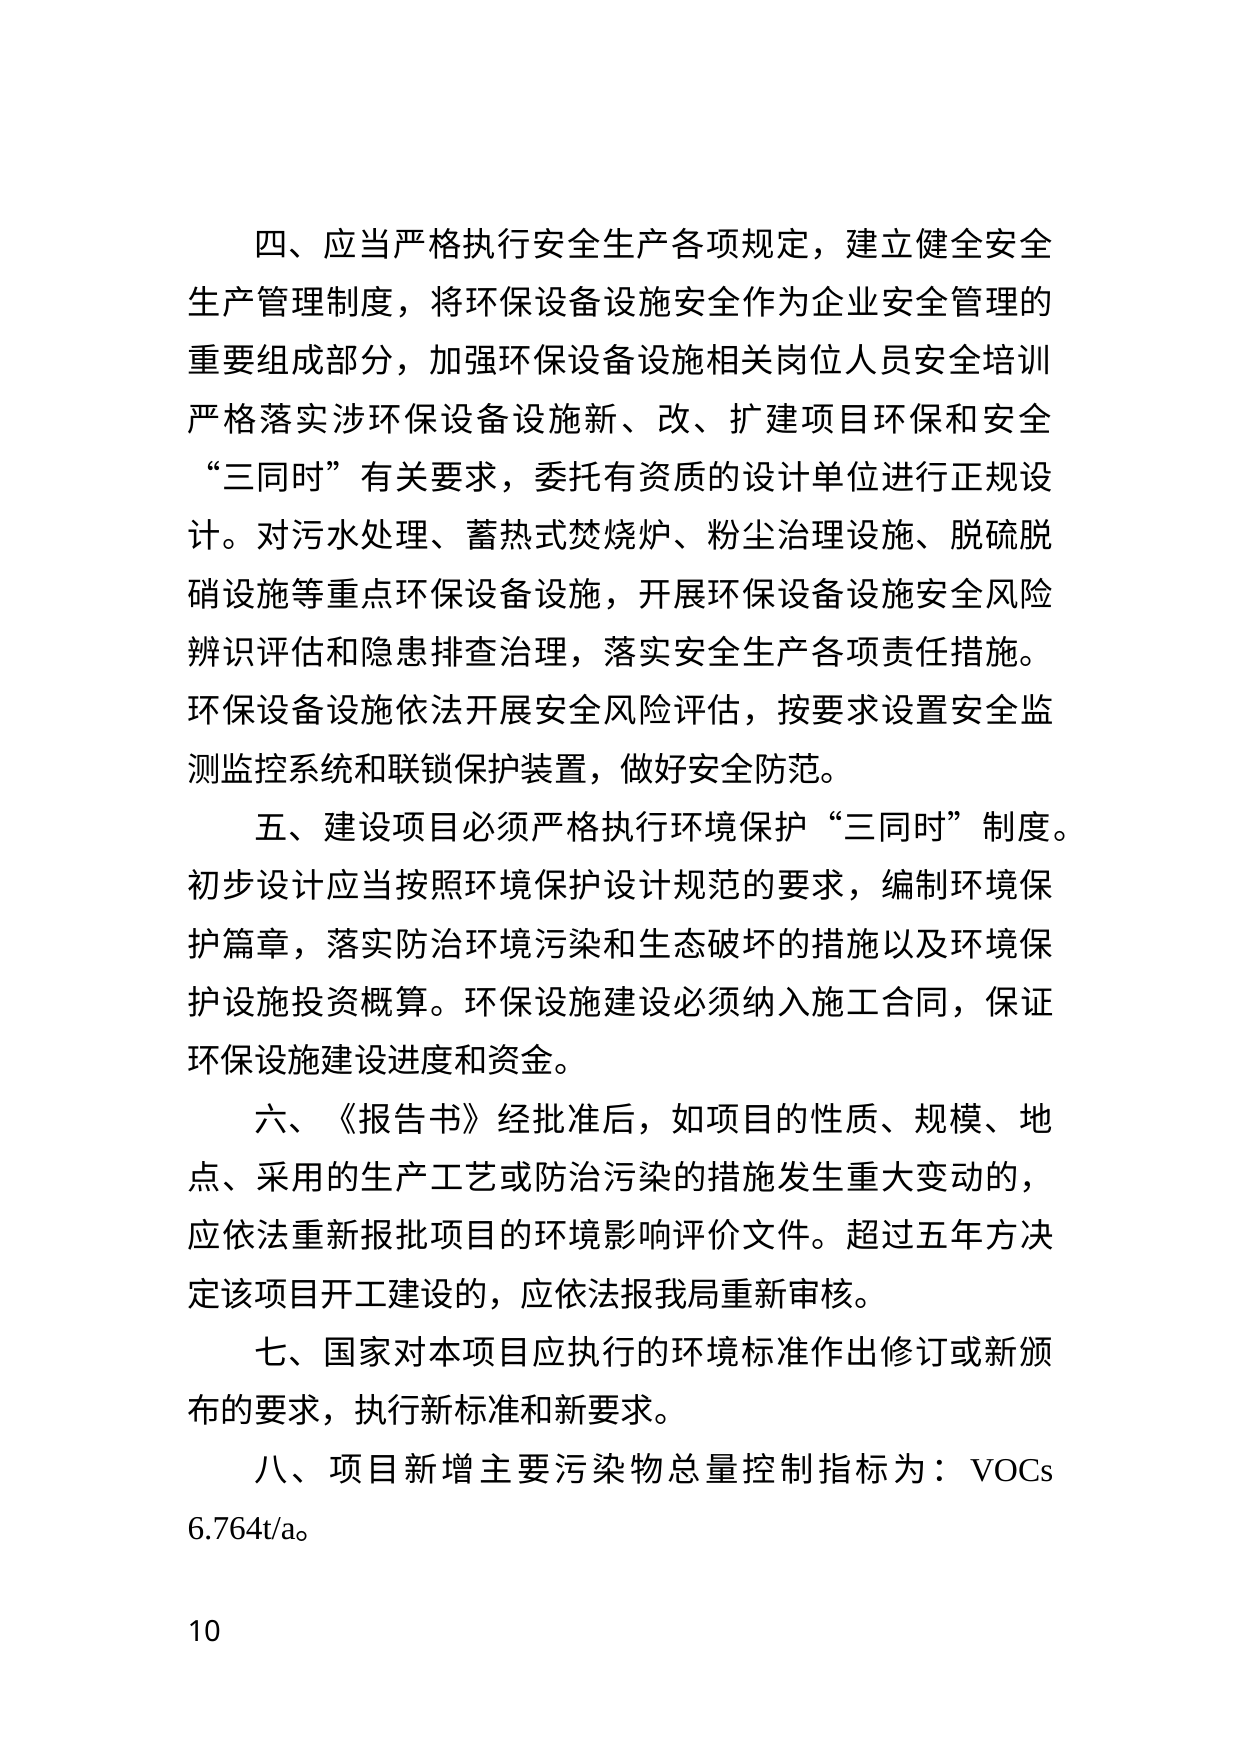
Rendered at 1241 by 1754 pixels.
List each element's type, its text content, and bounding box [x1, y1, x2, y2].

text 八、项目新增主要污染物总量控制指标为：VOCs 6.764t/a。 [187, 1434, 1053, 1551]
text 五、建设项目必须严格执行环境保护“三同时”制度。初步设计应当按照环境保护设计规范的要求，编制环境保护篇章，落实防治环境污染和生态破坏的措施以及环境保护设施投资概算。环保设施建设必须纳入施工合同，保证环保设施建设进度和资金。 [187, 793, 1053, 1084]
text 四、应当严格执行安全生产各项规定，建立健全安全生产管理制度，将环保设备设施安全作为企业安全管理的重要组成部分，加强环保设备设施相关岗位人员安全培训。严格落实涉环保设备设施新、改、扩建项目环保和安全“三同时”有关要求，委托有资质的设计单位进行正规设计。对污水处理、蓄热式焚烧炉、粉尘治理设施、脱硫脱硝设施等重点环保设备设施，开展环保设备设施安全风险辨识评估和隐患排查治理，落实安全生产各项责任措施。环保设备设施依法开展安全风险评估，按要求设置安全监测监控系统和联锁保护装置，做好安全防范。 [187, 209, 1053, 793]
text 七、国家对本项目应执行的环境标准作出修订或新颁布的要求，执行新标准和新要求。 [187, 1318, 1053, 1434]
text 六、《报告书》经批准后，如项目的性质、规模、地点、采用的生产工艺或防治污染的措施发生重大变动的，应依法重新报批项目的环境影响评价文件。超过五年方决定该项目开工建设的，应依法报我局重新审核。 [187, 1084, 1053, 1318]
